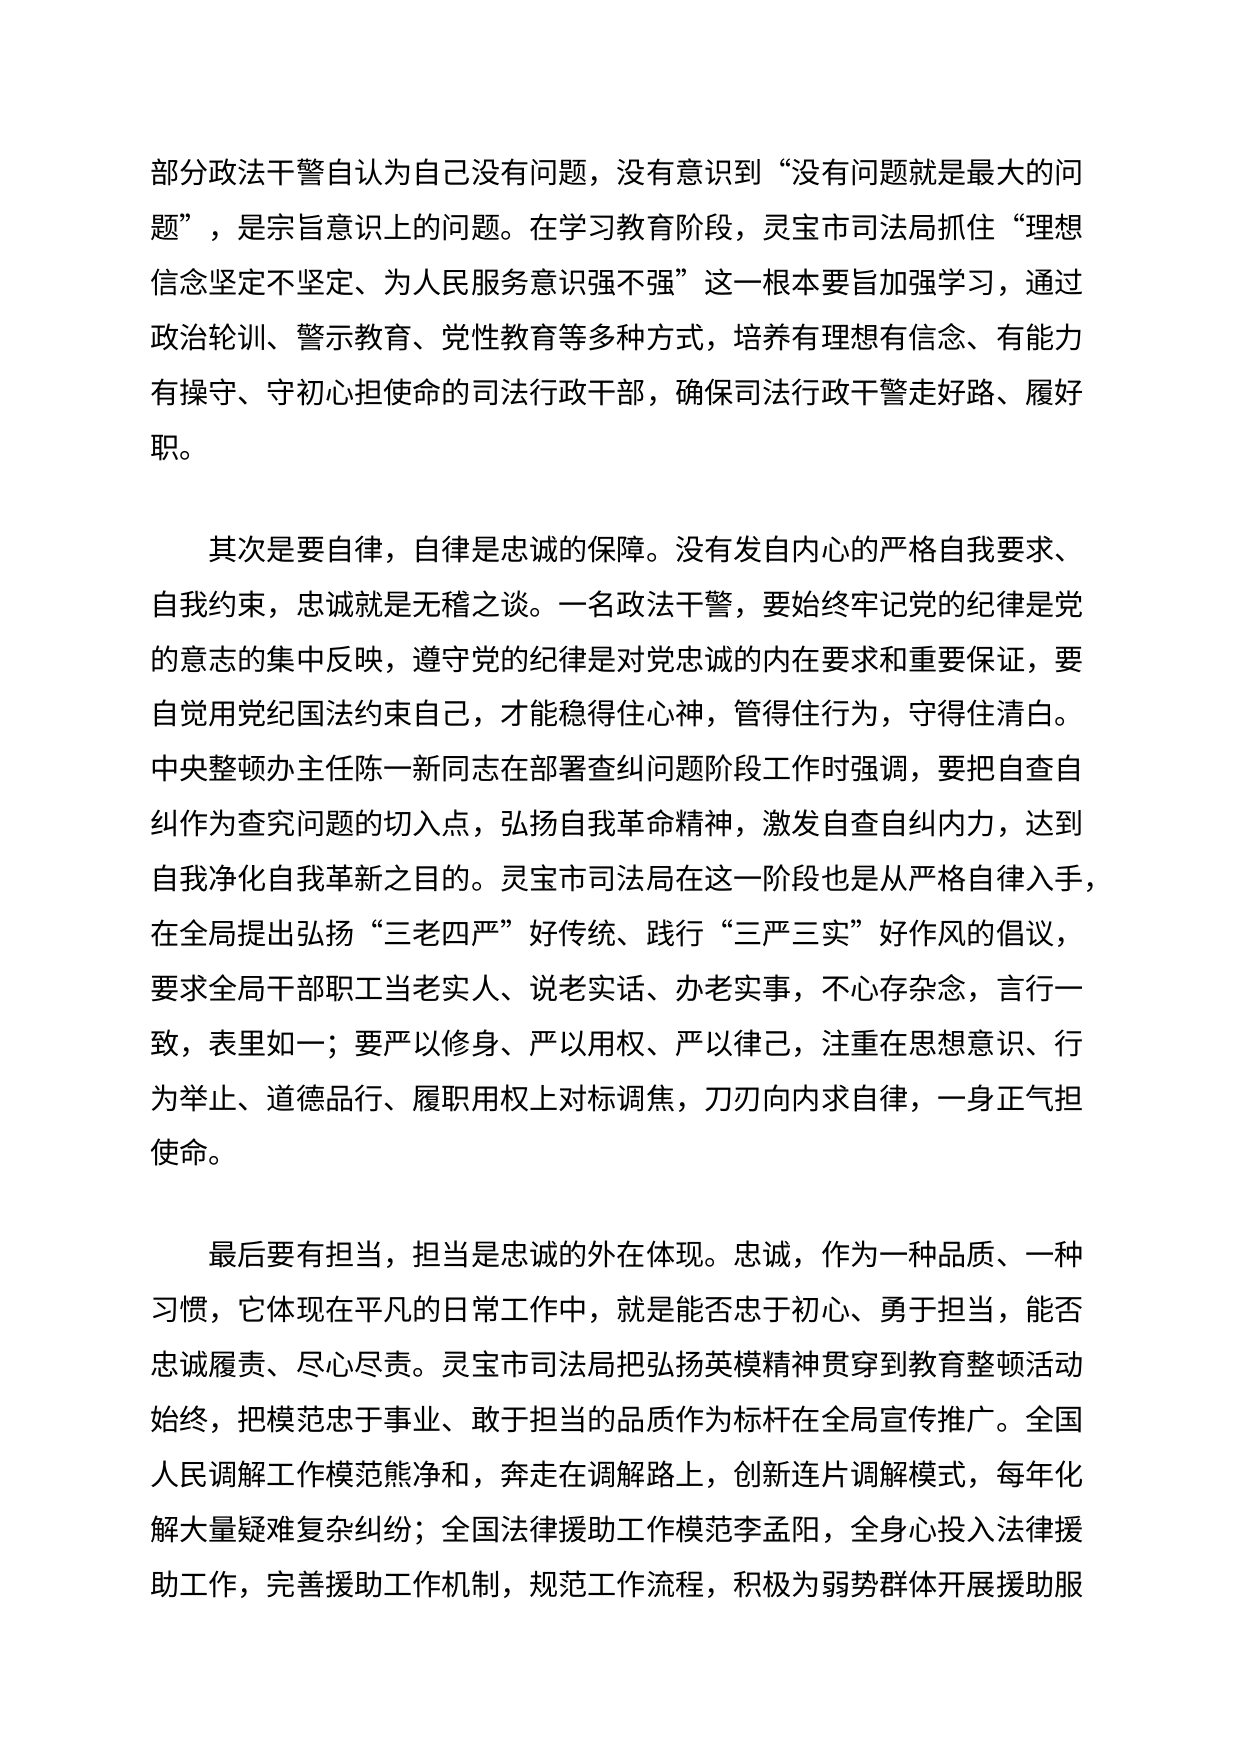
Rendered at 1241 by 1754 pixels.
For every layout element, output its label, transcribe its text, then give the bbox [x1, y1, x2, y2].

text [150, 1232, 1090, 1603]
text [150, 150, 1090, 467]
text 其次是要自律，自律是忠诚的保障。没有发自内心的严格自我要求、自我约束，忠诚就是无稽之谈。一名政法干警，要始终牢记党的纪律是党的意志的集中反映，遵守党的纪律是对党忠诚的内在要求和重要保证，要自觉用党纪国法约束自己，才能稳得住心神，管得住行为，守得住清白。中央整顿办主任陈一新同志在部署查纠问题阶段工作时强调，要把自查自纠作为查究问题的切入点，弘扬自我革命精神，激发自查自纠内力，达到自我净化自我革新之目的。灵宝市司法局在这一阶段也是从严格自律入手，在全局提出弘扬“三老四严”好传统、践行“三严三实”好作风的倡议，要求全局干部职工当老实人、说老实话、办老实事，不心存杂念，言行一致，表里如一；要严以修身、严以用权、严以律己，注重在思想意识、行为举止、道德品行、履职用权上对标调焦，刀刃向内求自律，一身正气担使命。 [150, 526, 1090, 1172]
